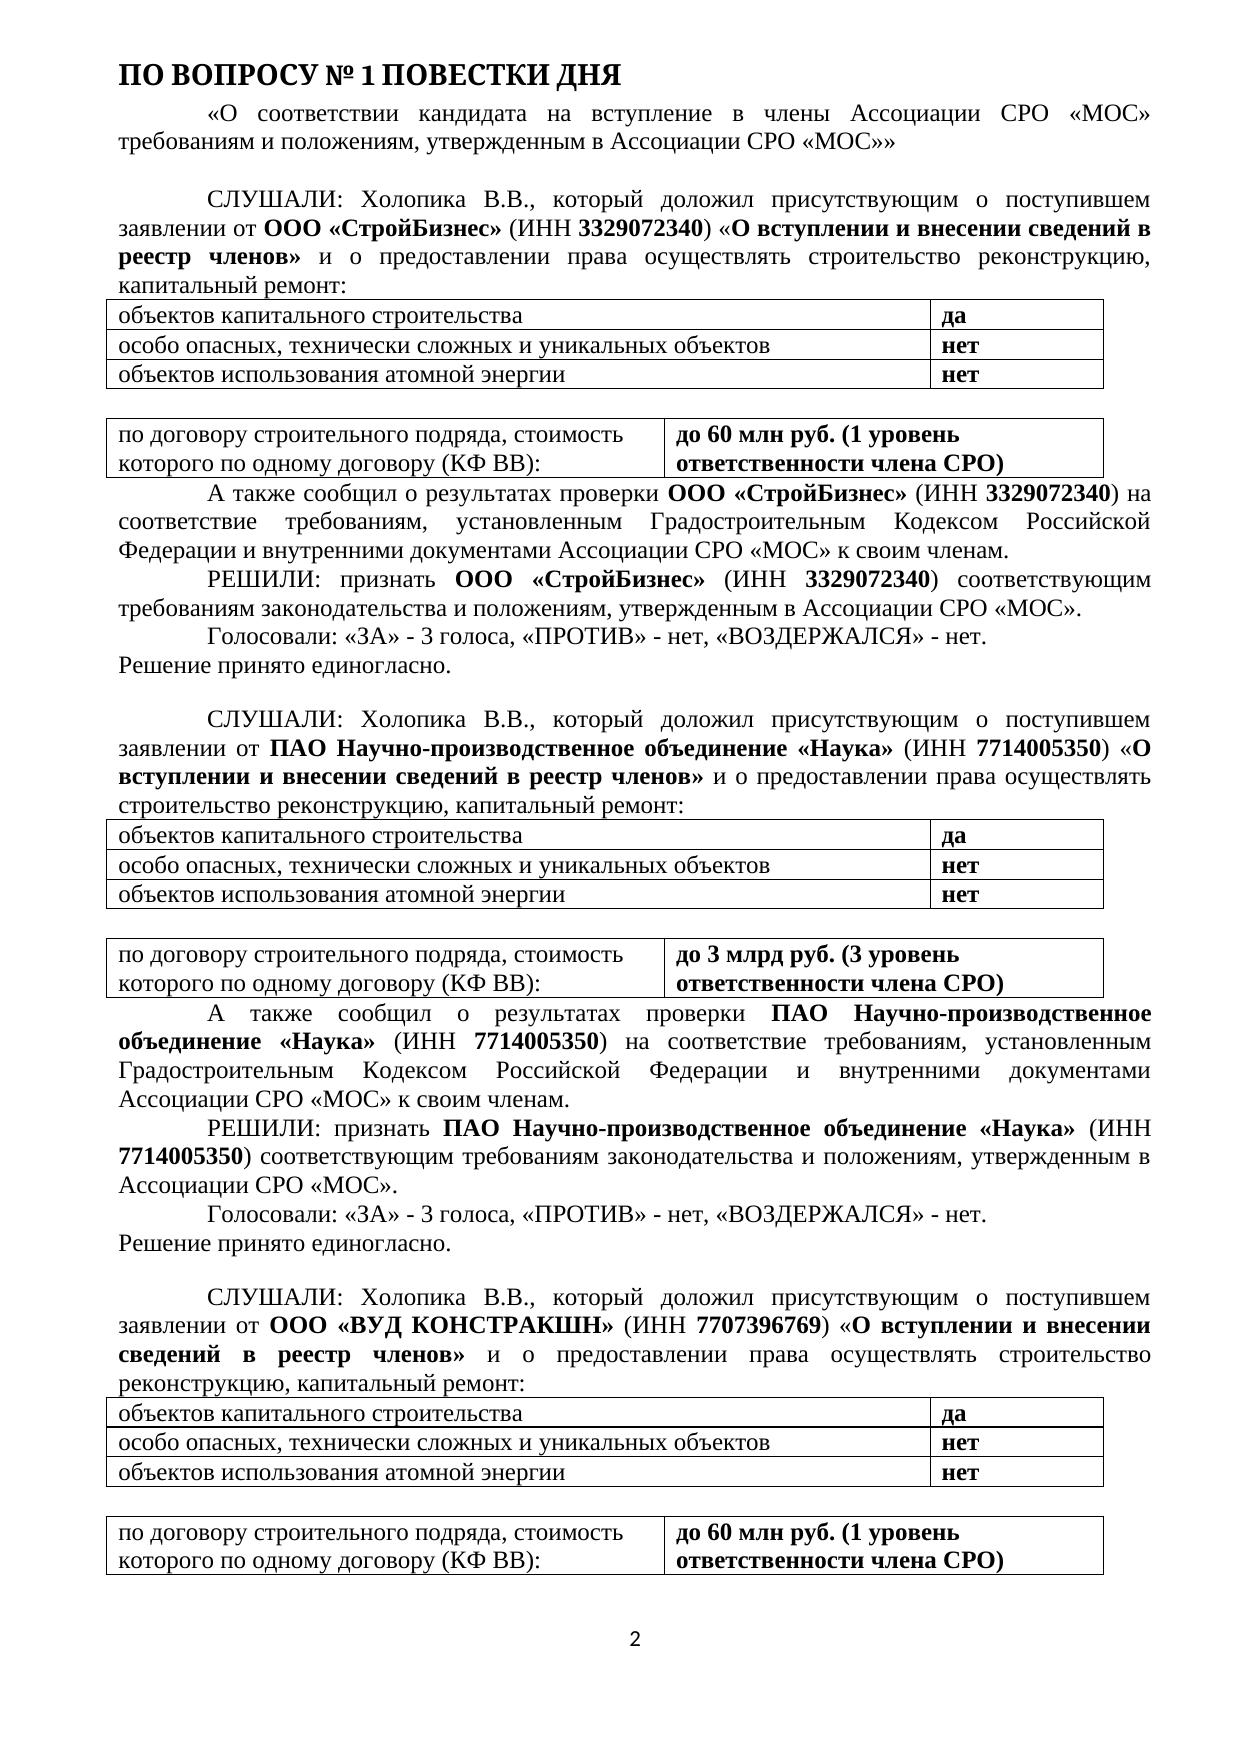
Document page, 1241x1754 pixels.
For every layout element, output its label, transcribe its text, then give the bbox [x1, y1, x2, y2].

table_cell объектов использования атомной энергии [107, 880, 930, 908]
text СЛУШАЛИ: Холопика В.В., который доложил присутствующим о поступившем заявлении от ООО «ВУД КОНСТРАКШН» (ИНН 7707396769) «О вступлении и внесении сведений в реестр членов» и о предоставлении права осуществлять строительство реконструкцию, капитальный ремонт: [118, 1282, 1152, 1397]
text Решение принято единогласно. [118, 650, 1152, 679]
table_cell нет [931, 360, 1103, 388]
table_header до 60 млн руб. (1 уровень ответственности члена СРО) [665, 419, 1103, 477]
table_header да [931, 1398, 1103, 1426]
table_cell нет [931, 330, 1103, 358]
text «О соответствии кандидата на вступление в члены Ассоциации СРО «МОС» требованиям и положениям, утвержденным в Ассоциации СРО «МОС»» [118, 98, 1152, 155]
text Голосовали: «ЗА» - 3 голоса, «ПРОТИВ» - нет, «ВОЗДЕРЖАЛСЯ» - нет. [118, 1199, 1152, 1228]
table_header до 3 млрд руб. (3 уровень ответственности члена СРО) [665, 939, 1103, 997]
table_header по договору строительного подряда, стоимость которого по одному договору (КФ ВВ): [107, 419, 664, 477]
text А также сообщил о результатах проверки ПАО Научно-производственное объединение «Наука» (ИНН 7714005350) на соответствие требованиям, установленным Градостроительным Кодексом Российской Федерации и внутренними документами Ассоциации СРО «МОС» к своим членам. [118, 998, 1152, 1113]
text РЕШИЛИ: признать ПАО Научно-производственное объединение «Наука» (ИНН 7714005350) соответствующим требованиям законодательства и положениям, утвержденным в Ассоциации СРО «МОС». [118, 1113, 1152, 1199]
table_header по договору строительного подряда, стоимость которого по одному договору (КФ ВВ): [107, 939, 664, 997]
table_header до 60 млн руб. (1 уровень ответственности члена СРО) [665, 1517, 1103, 1574]
subtitle ПО ВОПРОСУ № 1 ПОВЕСТКИ ДНЯ [118, 59, 1152, 93]
table_header по договору строительного подряда, стоимость которого по одному договору (КФ ВВ): [107, 1517, 664, 1574]
table_header да [931, 300, 1103, 329]
table_header объектов капитального строительства [107, 300, 930, 329]
text РЕШИЛИ: признать ООО «СтройБизнес» (ИНН 3329072340) соответствующим требованиям законодательства и положениям, утвержденным в Ассоциации СРО «МОС». [118, 564, 1152, 621]
table_header да [931, 820, 1103, 849]
text СЛУШАЛИ: Холопика В.В., который доложил присутствующим о поступившем заявлении от ООО «СтройБизнес» (ИНН 3329072340) «О вступлении и внесении сведений в реестр членов» и о предоставлении права осуществлять строительство реконструкцию, капитальный ремонт: [118, 184, 1152, 299]
table_cell особо опасных, технически сложных и уникальных объектов [107, 1428, 930, 1456]
table_cell нет [931, 850, 1103, 878]
text Решение принято единогласно. [118, 1228, 1152, 1256]
text Голосовали: «ЗА» - 3 голоса, «ПРОТИВ» - нет, «ВОЗДЕРЖАЛСЯ» - нет. [118, 621, 1152, 650]
text СЛУШАЛИ: Холопика В.В., который доложил присутствующим о поступившем заявлении от ПАО Научно-производственное объединение «Наука» (ИНН 7714005350) «О вступлении и внесении сведений в реестр членов» и о предоставлении права осуществлять строительство реконструкцию, капитальный ремонт: [118, 704, 1152, 819]
table_cell объектов использования атомной энергии [107, 360, 930, 388]
table_cell особо опасных, технически сложных и уникальных объектов [107, 850, 930, 878]
table_cell нет [931, 1457, 1103, 1486]
text А также сообщил о результатах проверки ООО «СтройБизнес» (ИНН 3329072340) на соответствие требованиям, установленным Градостроительным Кодексом Российской Федерации и внутренними документами Ассоциации СРО «МОС» к своим членам. [118, 478, 1152, 564]
table_cell нет [931, 880, 1103, 908]
table_cell особо опасных, технически сложных и уникальных объектов [107, 330, 930, 358]
table_header объектов капитального строительства [107, 820, 930, 849]
table_cell нет [931, 1428, 1103, 1456]
table_header объектов капитального строительства [107, 1398, 930, 1426]
table_cell объектов использования атомной энергии [107, 1457, 930, 1486]
